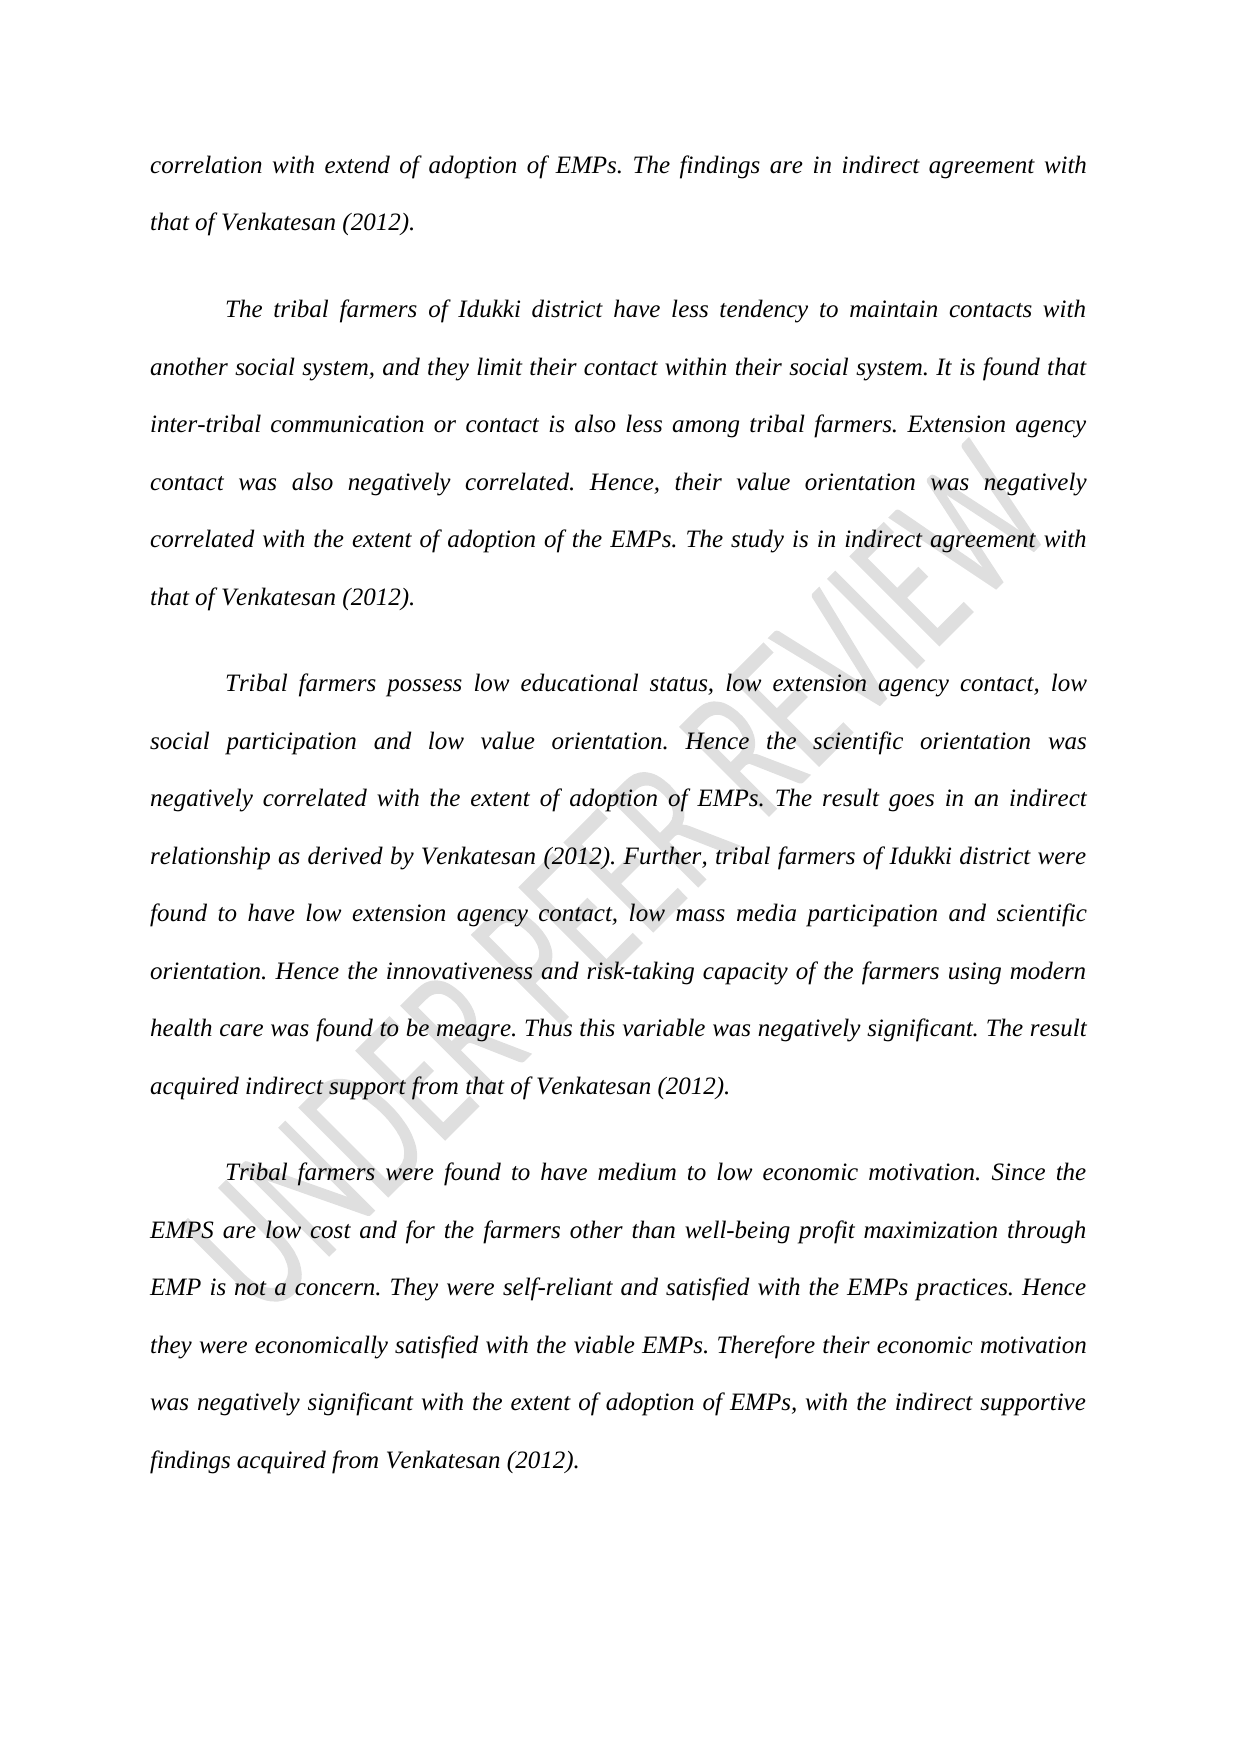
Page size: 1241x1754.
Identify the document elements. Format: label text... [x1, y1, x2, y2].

text The tribal farmers of Idukki district have less tendency to maintain contacts with another social system, and they limit their contact within their social system. It is found that inter-tribal communication or contact is also less among tribal farmers. Extension agency contact was also negatively correlated. Hence, their value orientation was negatively correlated with the extent of adoption of the EMPs. The study is in indirect agreement with that of Venkatesan (2012). [150, 294, 1090, 610]
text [150, 150, 1090, 236]
text Tribal farmers were found to have medium to low economic motivation. Since the EMPS are low cost and for the farmers other than well-being profit maximization through EMP is not a concern. They were self-reliant and satisfied with the EMPs practices. Hence they were economically satisfied with the viable EMPs. Therefore their economic motivation was negatively significant with the extent of adoption of EMPs, with the indirect supportive findings acquired from Venkatesan (2012). [150, 1157, 1090, 1474]
text Tribal farmers possess low educational status, low extension agency contact, low social participation and low value orientation. Hence the scientific orientation was negatively correlated with the extent of adoption of EMPs. The result goes in an indirect relationship as derived by Venkatesan (2012). Further, tribal farmers of Idukki district were found to have low extension agency contact, low mass media participation and scientific orientation. Hence the innovativeness and risk-taking capacity of the farmers using modern health care was found to be meagre. Thus this variable was negatively significant. The result acquired indirect support from that of Venkatesan (2012). [150, 668, 1090, 1099]
